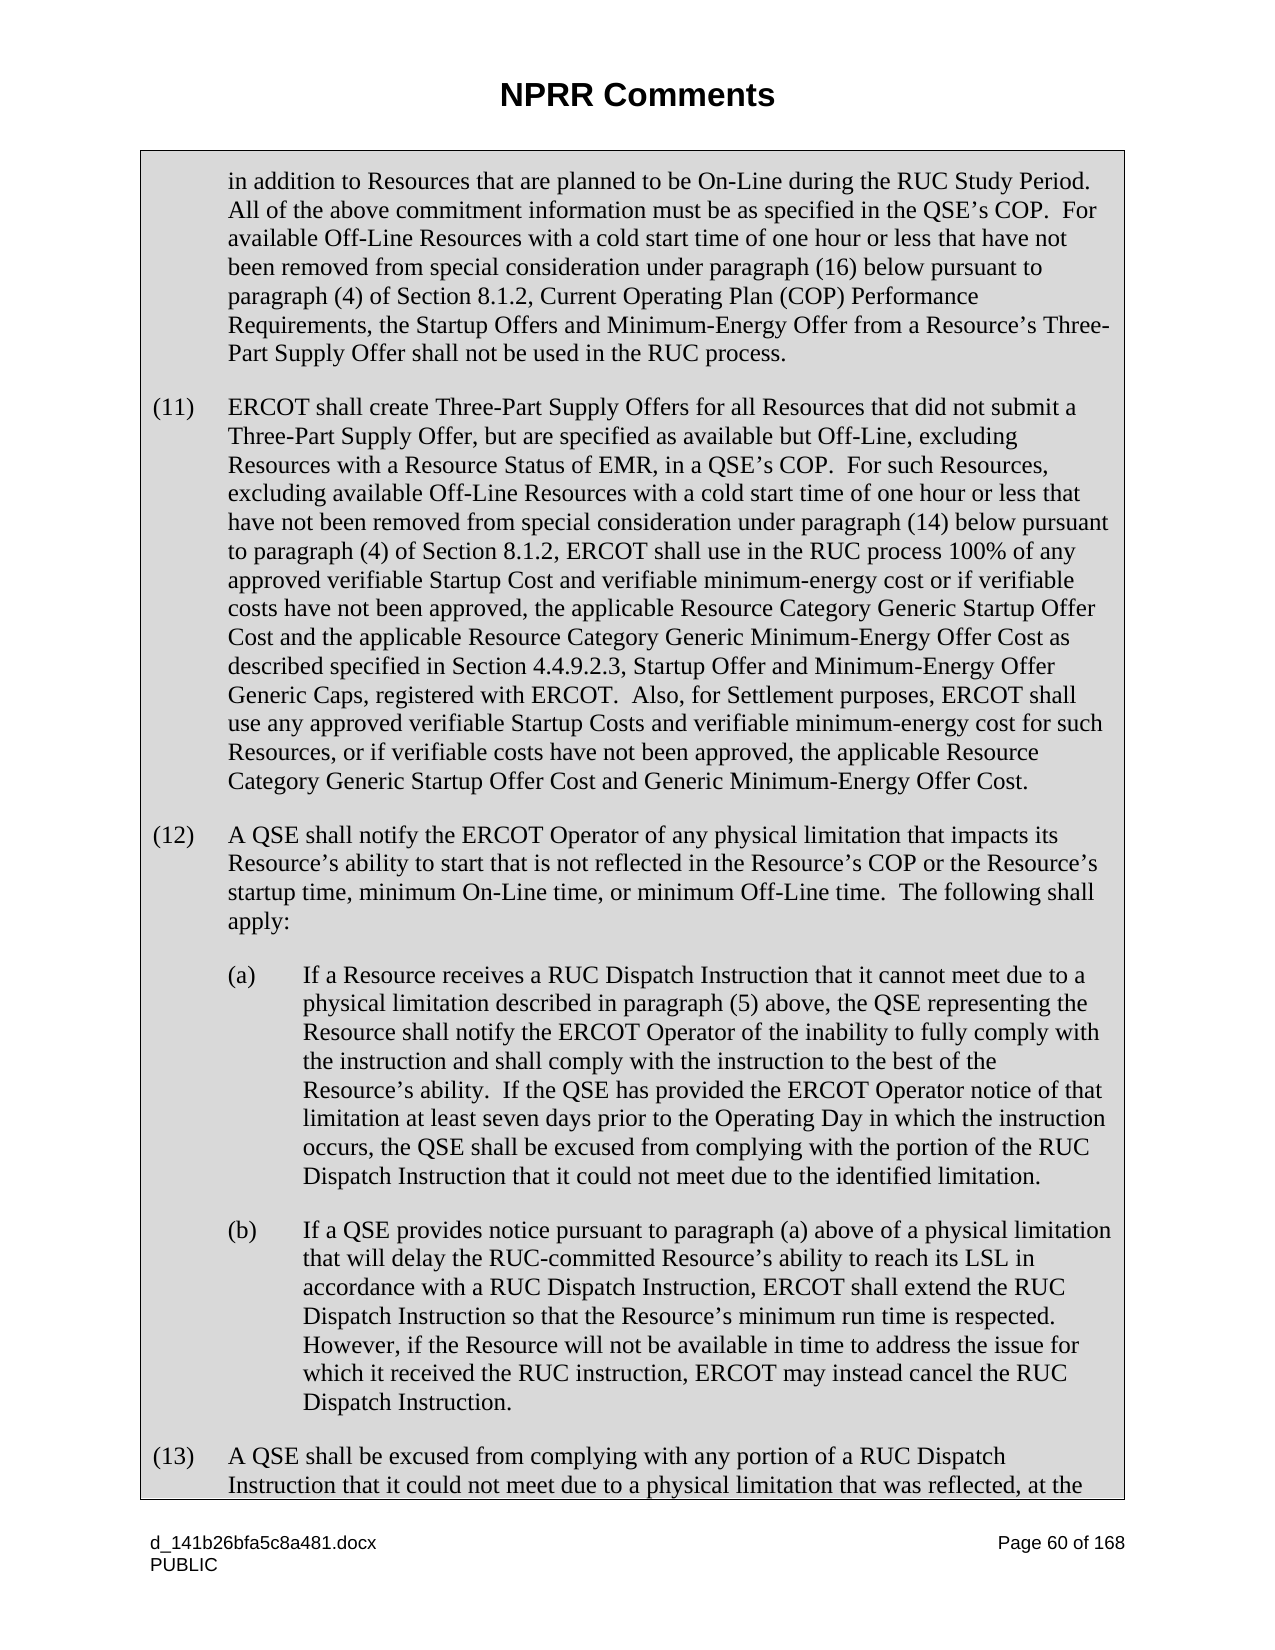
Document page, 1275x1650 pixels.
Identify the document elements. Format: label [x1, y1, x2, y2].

table_header [141, 151, 1124, 1498]
